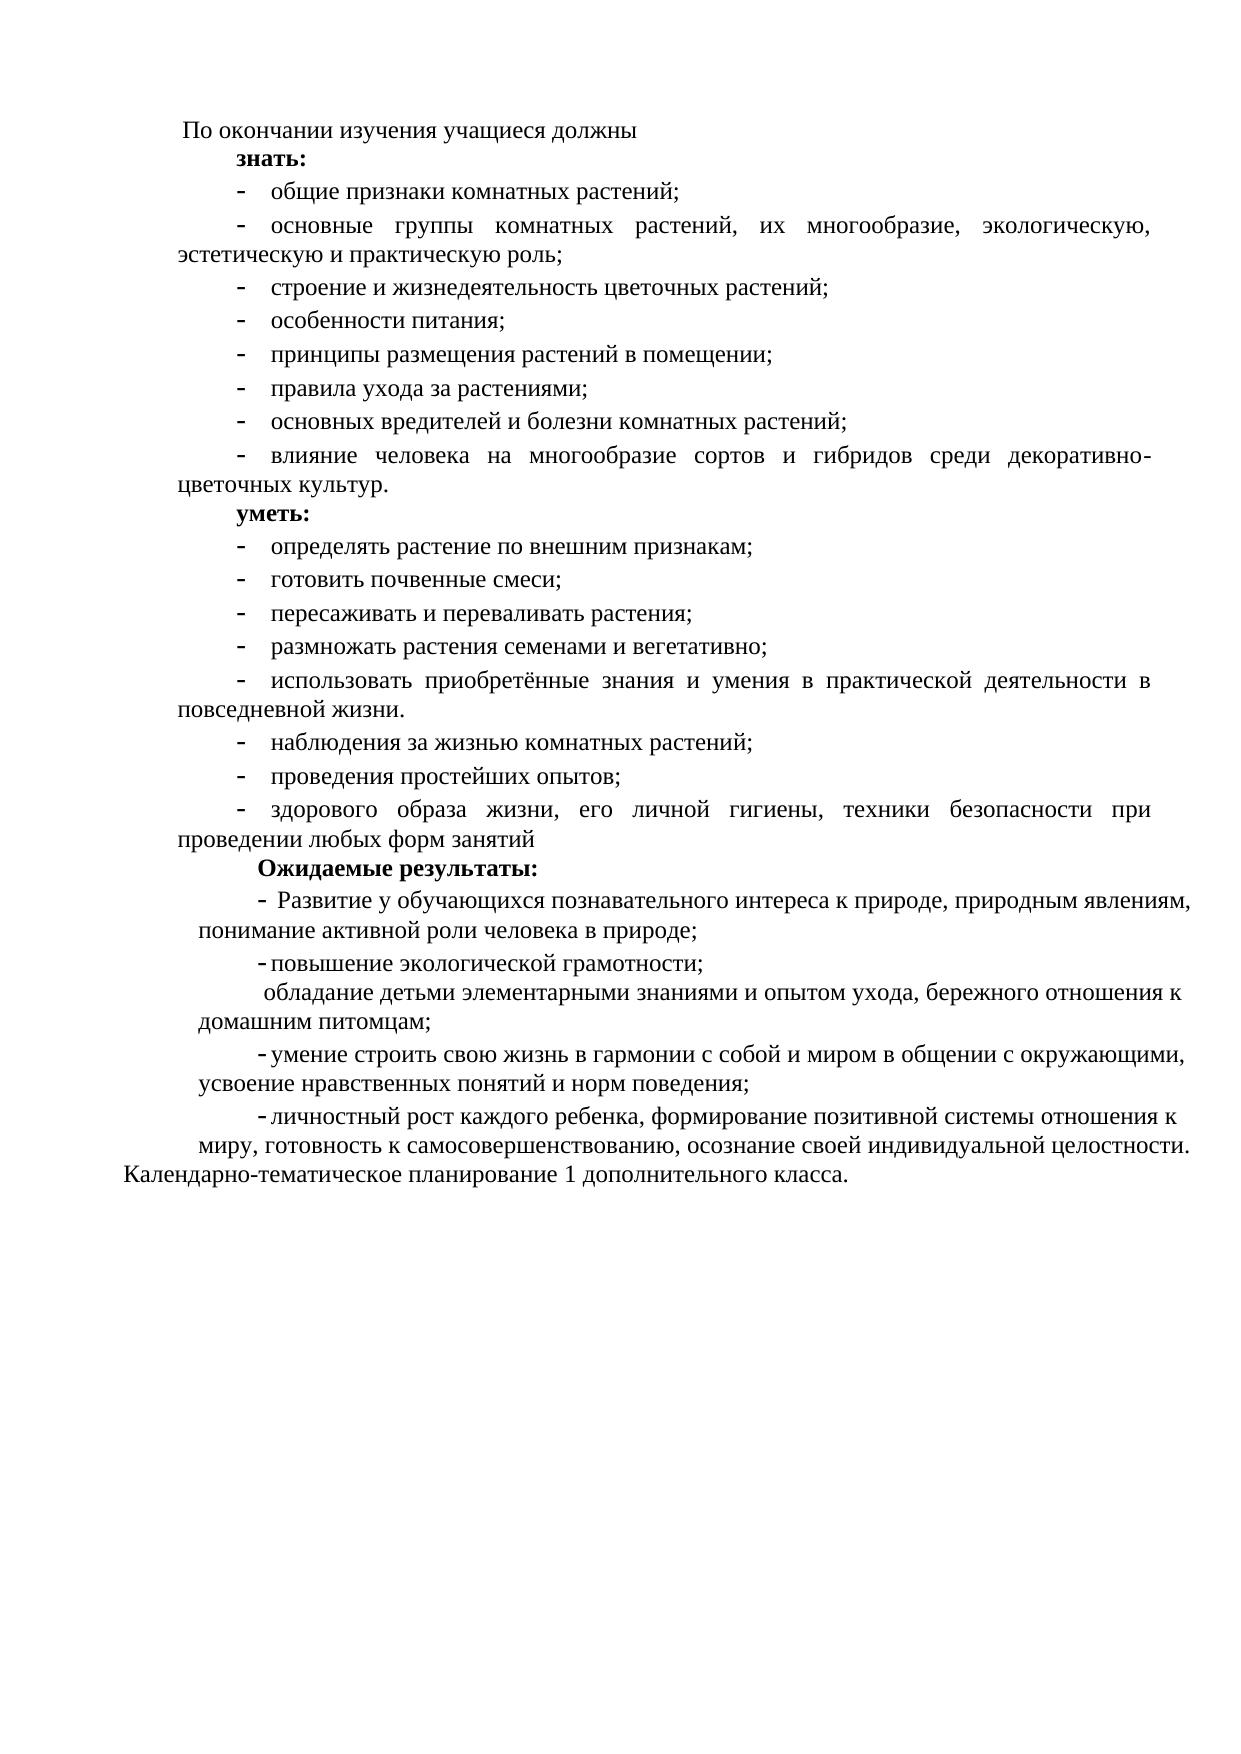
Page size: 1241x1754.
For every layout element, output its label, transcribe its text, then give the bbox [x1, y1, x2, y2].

list обладание детьми элементарными знаниями и опытом ухода, бережного отношения к домашним питомцам; [198, 977, 1206, 1035]
list здорового образа жизни, его личной гигиены, техники безопасности при проведении любых форм занятий [177, 790, 1151, 853]
list использовать приобретённые знания и умения в практической деятельности в повседневной жизни. [177, 661, 1151, 723]
list наблюдения за жизнью комнатных растений; [177, 723, 1206, 757]
list личностный рост каждого ребенка, формирование позитивной системы отношения к миру, готовность к самосовершенствованию, осознание своей индивидуальной целостности. [198, 1097, 1206, 1159]
list основные группы комнатных растений, их многообразие, экологическую, эстетическую и практическую роль; [177, 206, 1151, 268]
text По окончании изучения учащиеся должны [123, 115, 1206, 143]
list принципы размещения растений в помещении; [177, 335, 1206, 369]
text уметь: [177, 498, 1206, 527]
list влияние человека на многообразие сортов и гибридов среди декоративноцветочных культур. [177, 436, 1151, 498]
list Развитие у обучающихся познавательного интереса к природе, природным явлениям, понимание активной роли человека в природе; [198, 881, 1206, 944]
text Календарно-тематическое планирование 1 дополнительного класса. [123, 1159, 1206, 1188]
list проведения простейших опытов; [177, 757, 1206, 790]
list Ожидаемые результаты: [198, 853, 1206, 881]
text знать: [177, 143, 1206, 172]
list повышение экологической грамотности; [198, 944, 1206, 977]
list размножать растения семенами и вегетативно; [177, 627, 1206, 661]
list особенности питания; [177, 302, 1206, 335]
list готовить почвенные смеси; [177, 560, 1206, 594]
list правила ухода за растениями; [177, 369, 1206, 402]
list общие признаки комнатных растений; [177, 172, 1206, 206]
list определять растение по внешним признакам; [177, 527, 1206, 560]
list умение строить свою жизнь в гармонии с собой и миром в общении с окружающими, усвоение нравственных понятий и норм поведения; [198, 1035, 1206, 1097]
list основных вредителей и болезни комнатных растений; [177, 402, 1206, 436]
list строение и жизнедеятельность цветочных растений; [177, 268, 1206, 302]
list пересаживать и переваливать растения; [177, 594, 1206, 627]
